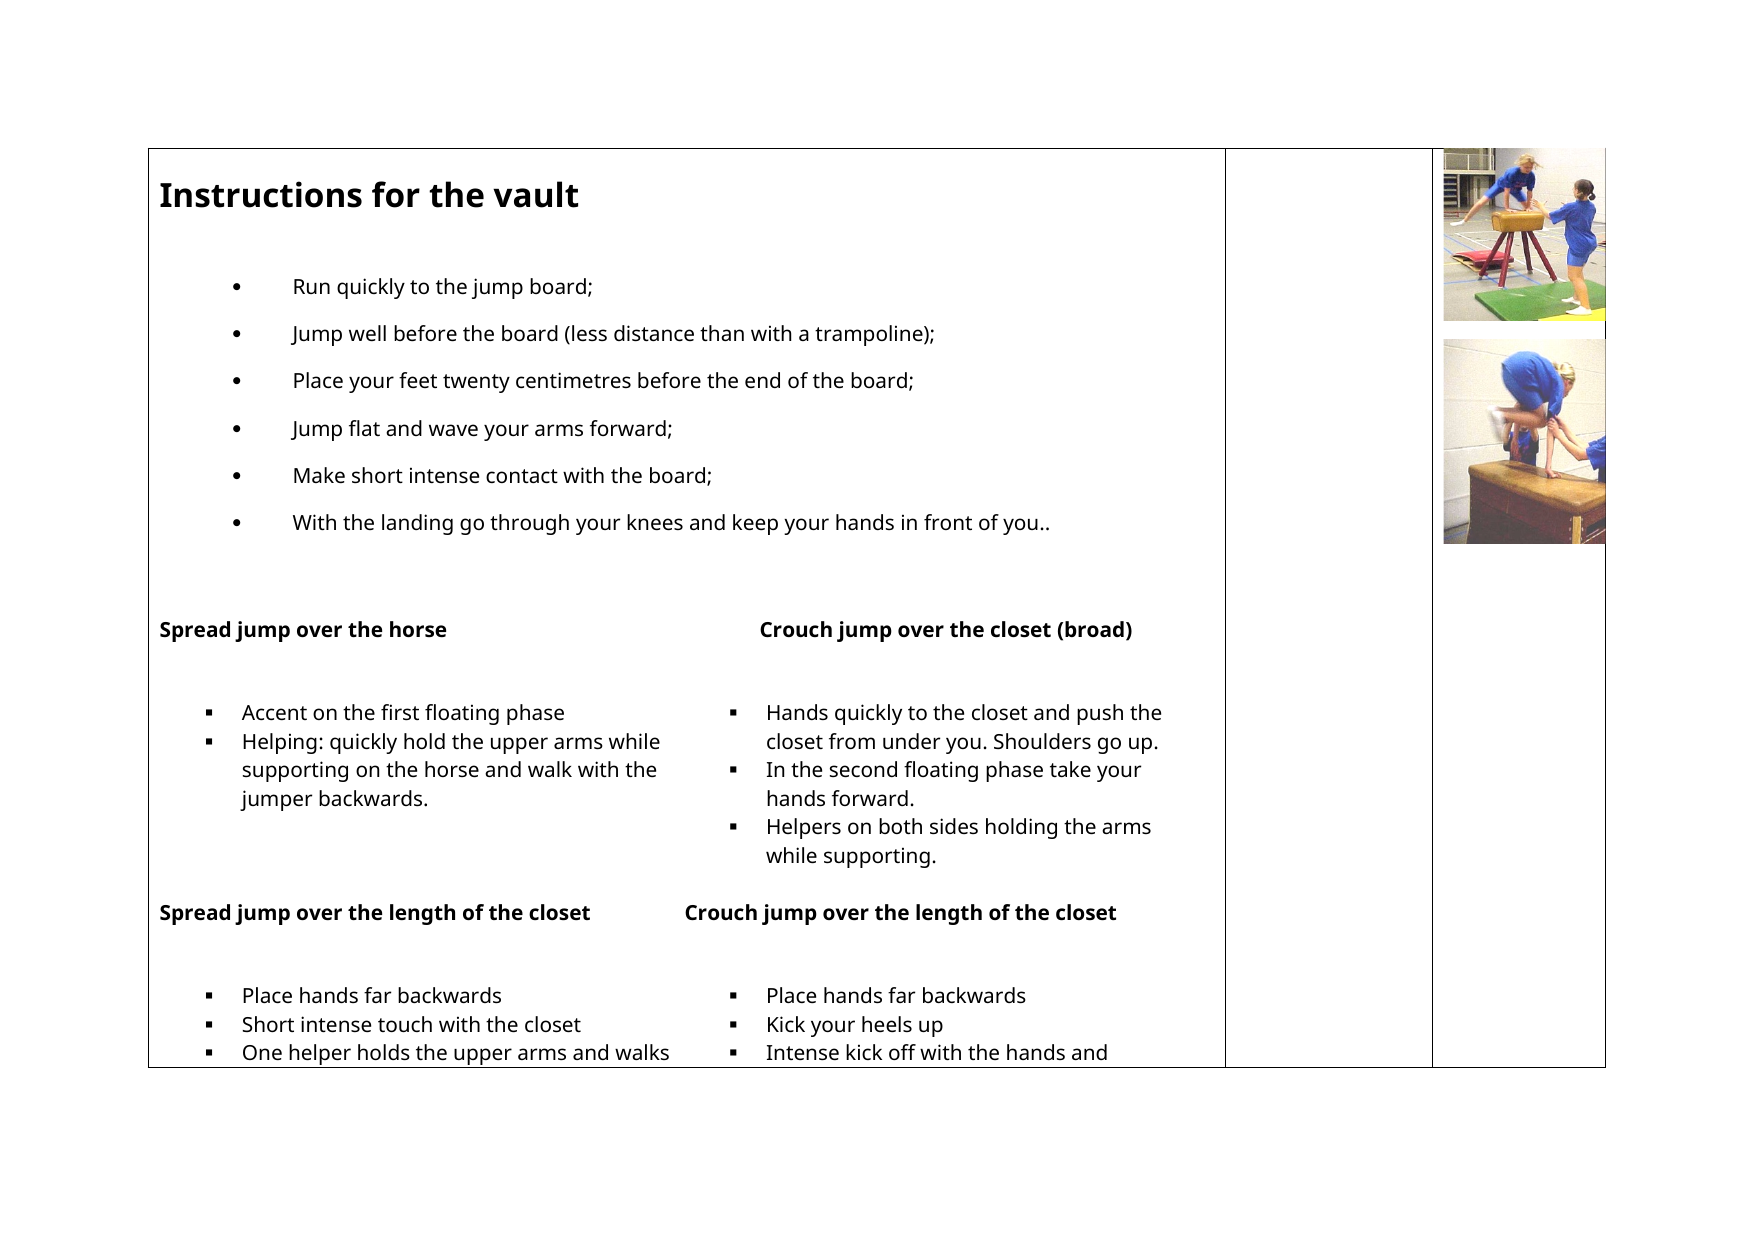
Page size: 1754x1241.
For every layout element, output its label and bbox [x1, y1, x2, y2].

table_cell [149, 149, 1225, 1067]
table_cell [1226, 149, 1432, 1067]
table_cell [1433, 149, 1605, 1067]
picture [1443, 148, 1606, 321]
picture [1443, 339, 1606, 544]
